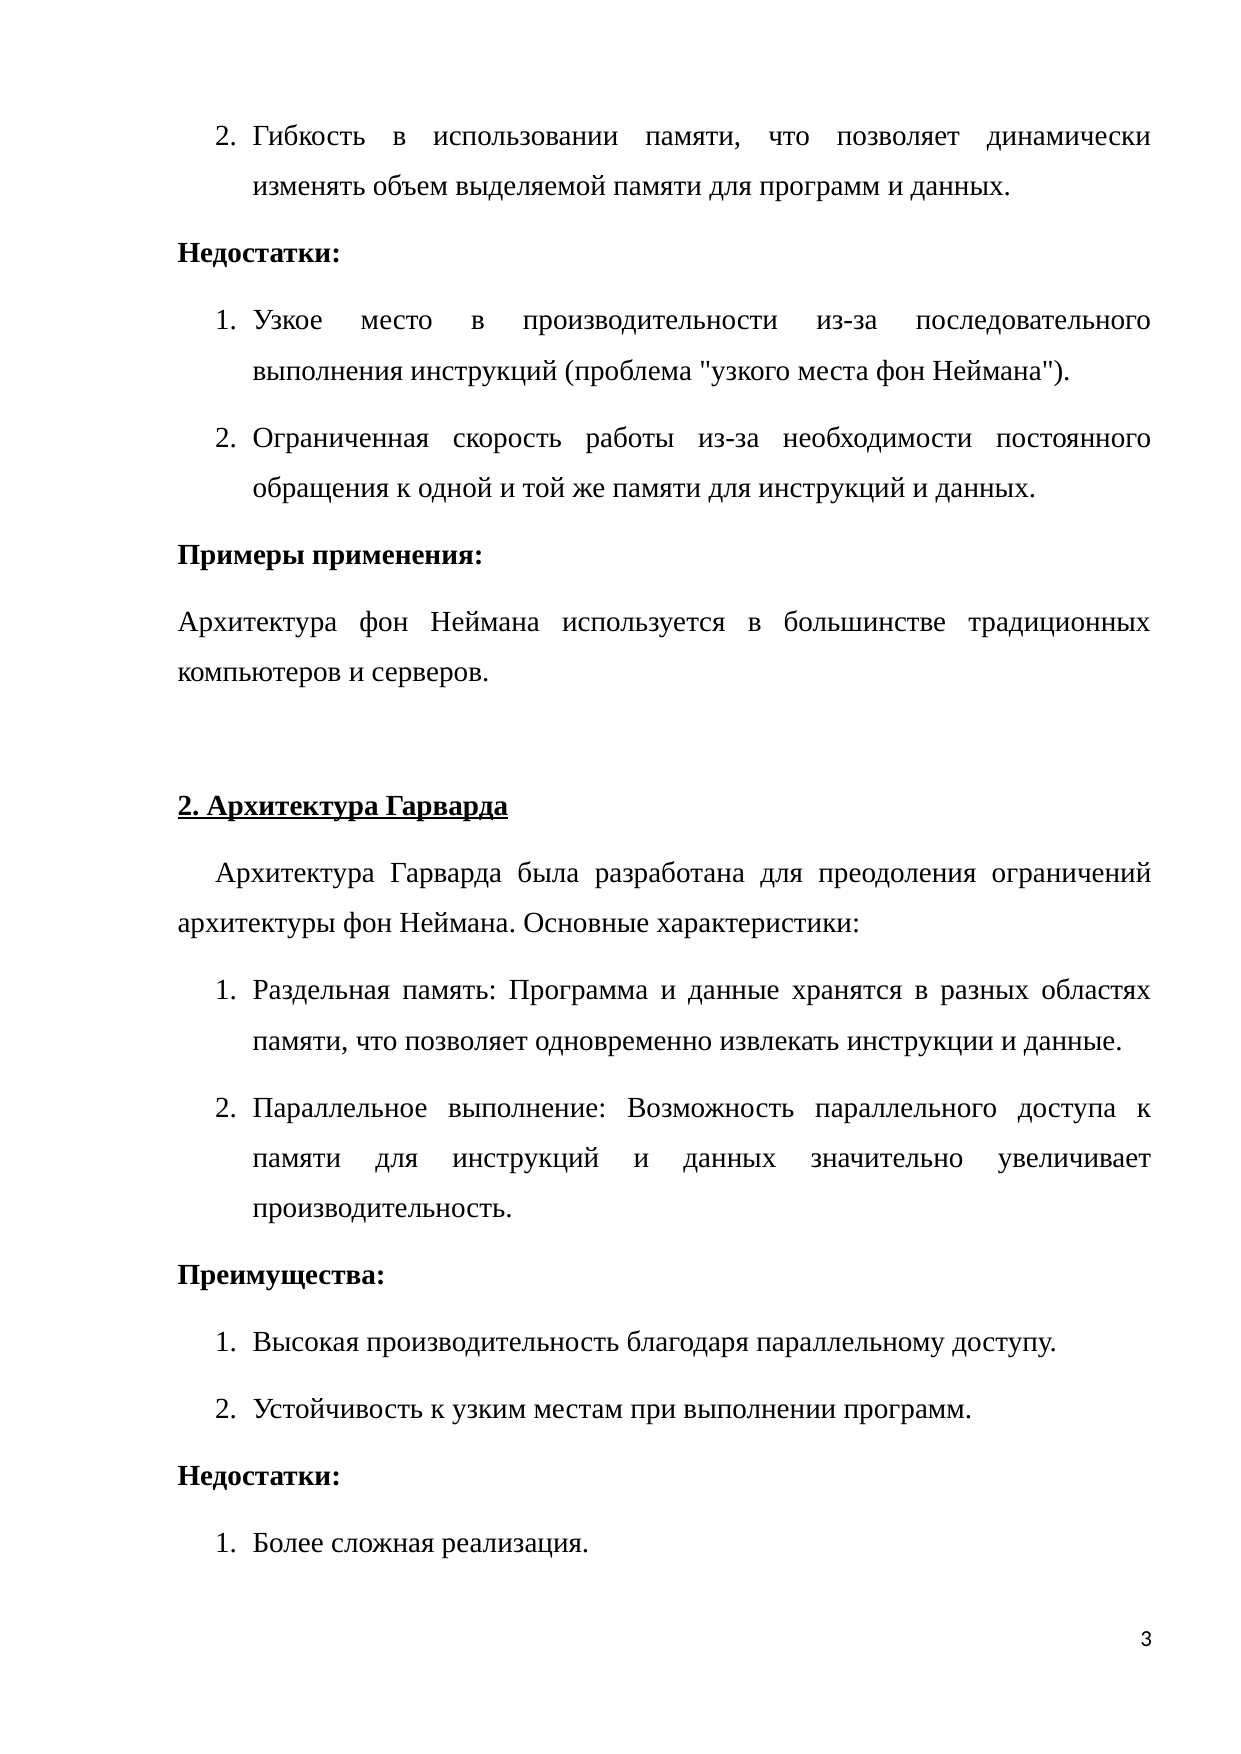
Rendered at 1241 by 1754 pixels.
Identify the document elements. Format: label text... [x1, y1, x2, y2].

text Примеры применения: [177, 537, 1152, 571]
text Недостатки: [177, 235, 1152, 269]
list Ограниченная скорость работы из-за необходимости постоянного обращения к одной и той же памяти для инструкций и данных. [215, 420, 1152, 503]
text Архитектура фон Неймана используется в большинстве традиционных компьютеров и серверов. [177, 604, 1152, 688]
list Гибкость в использовании памяти, что позволяет динамически изменять объем выделяемой памяти для программ и данных. [215, 118, 1152, 202]
list Высокая производительность благодаря параллельному доступу. [215, 1324, 1152, 1358]
text 2. Архитектура Гарварда [177, 788, 1152, 822]
list Раздельная память: Программа и данные хранятся в разных областях памяти, что позволяет одновременно извлекать инструкции и данные. [215, 972, 1152, 1056]
list Узкое место в производительности из-за последовательного выполнения инструкций (проблема "узкого места фон Неймана"). [215, 302, 1152, 386]
text Недостатки: [177, 1458, 1152, 1492]
list Параллельное выполнение: Возможность параллельного доступа к памяти для инструкций и данных значительно увеличивает производительность. [215, 1090, 1152, 1224]
list Более сложная реализация. [215, 1525, 1152, 1559]
text Преимущества: [177, 1257, 1152, 1291]
list Устойчивость к узким местам при выполнении программ. [215, 1391, 1152, 1425]
text Архитектура Гарварда была разработана для преодоления ограничений архитектуры фон Неймана. Основные характеристики: [177, 855, 1152, 939]
